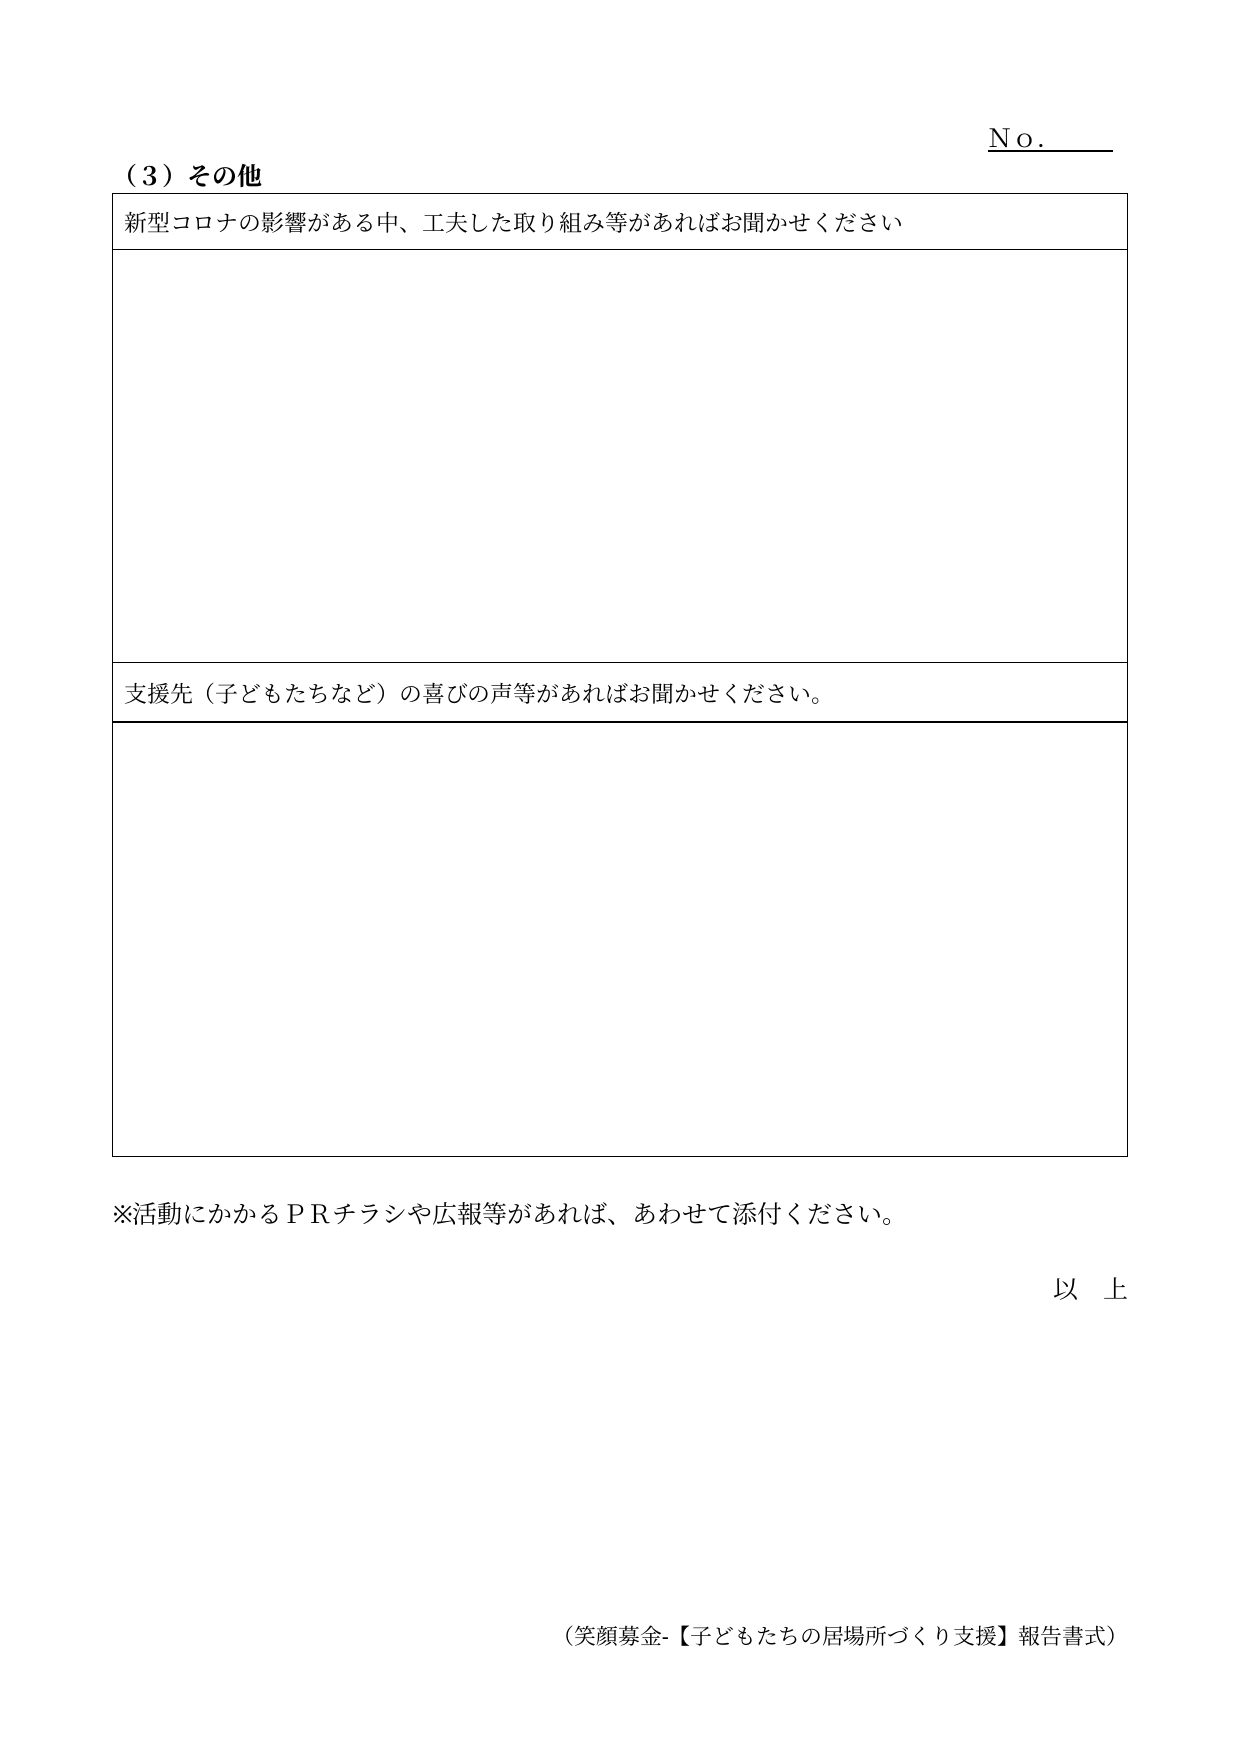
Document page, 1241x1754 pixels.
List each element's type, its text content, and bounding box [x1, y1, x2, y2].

table_cell [113, 723, 1127, 1156]
text （３）その他 [112, 156, 1128, 193]
text 以 上 [112, 1269, 1128, 1307]
table_header 新型コロナの影響がある中、工夫した取り組み等があればお聞かせください [113, 194, 1127, 249]
text ※活動にかかるＰＲチラシや広報等があれば、あわせて添付ください。 [112, 1194, 1128, 1232]
table_cell 支援先（子どもたちなど）の喜びの声等があればお聞かせください。 [113, 663, 1127, 721]
table_cell [113, 250, 1127, 662]
text Ｎｏ． [112, 118, 1128, 156]
